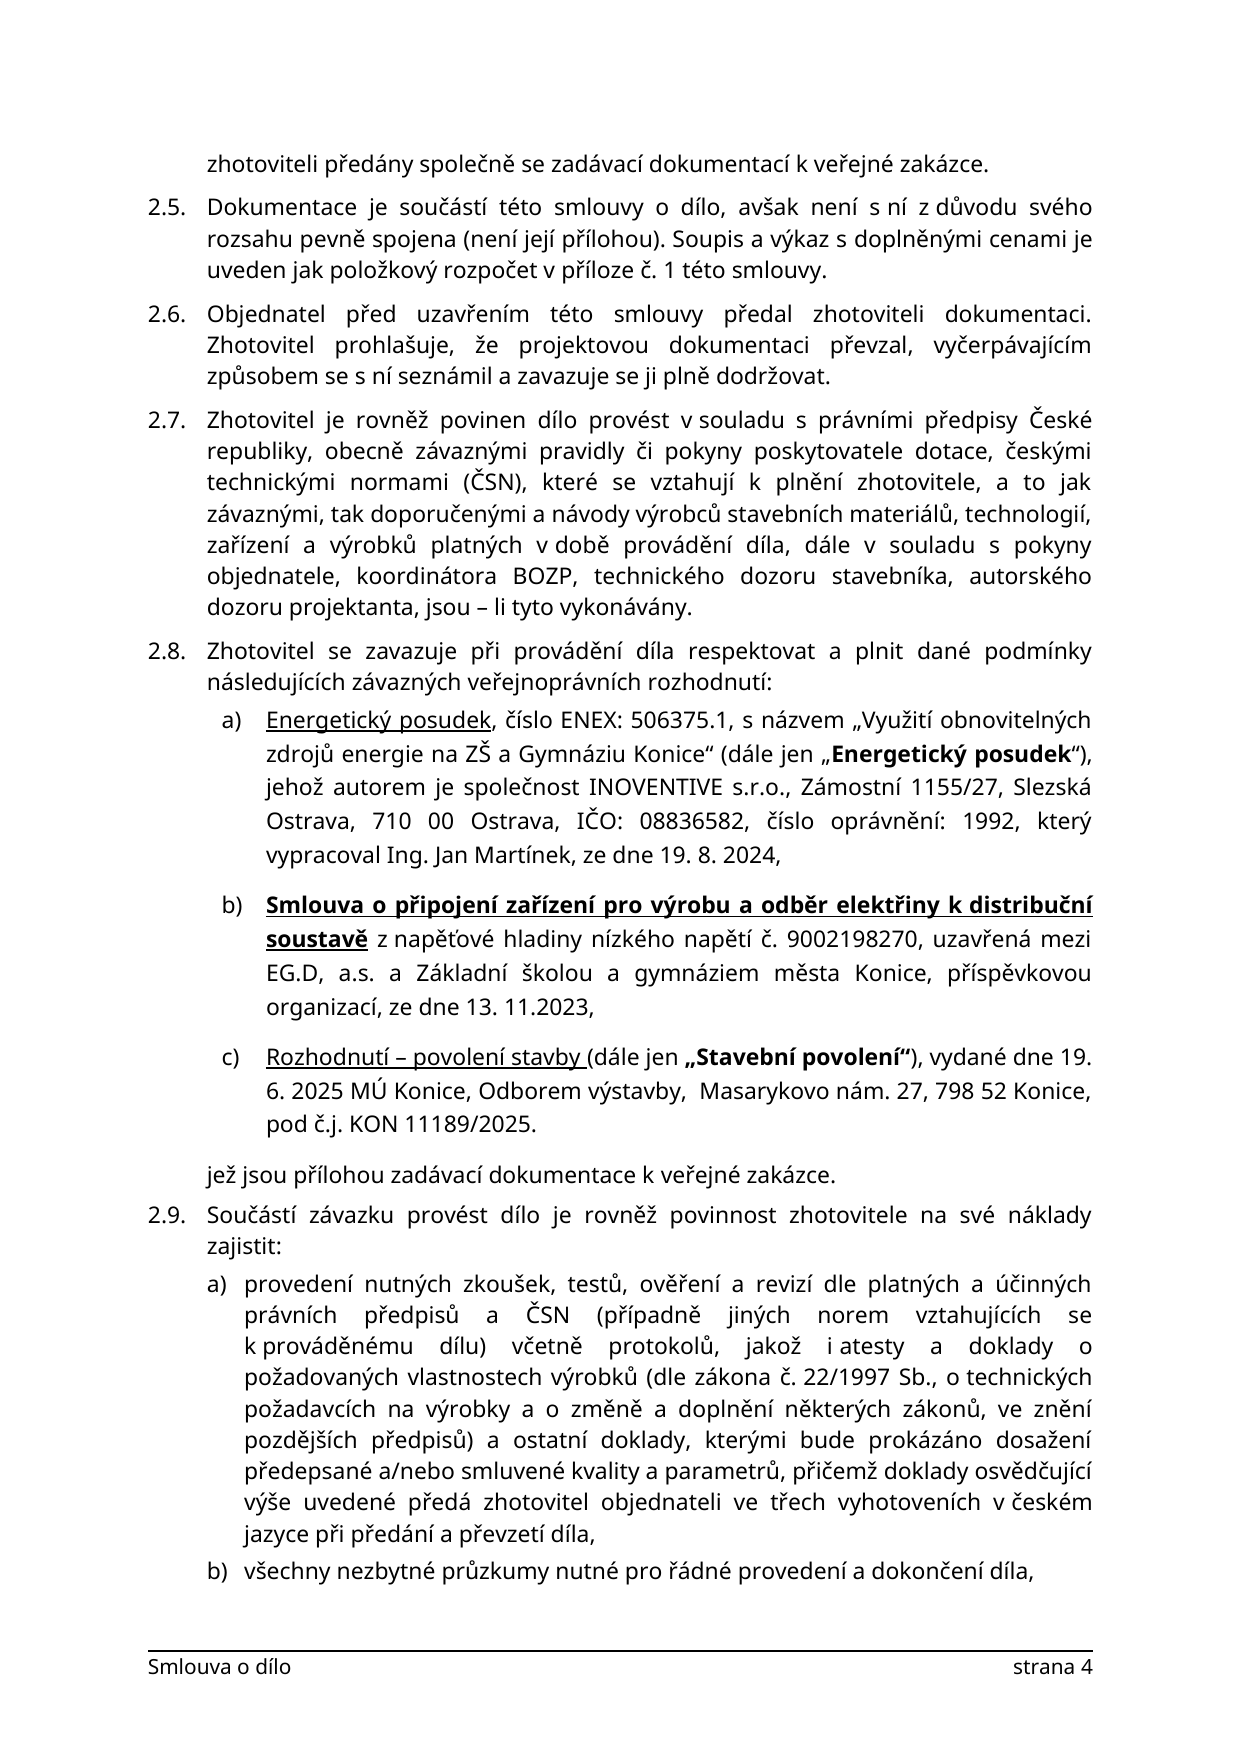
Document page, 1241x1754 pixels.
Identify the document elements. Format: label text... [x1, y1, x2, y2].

list Zhotovitel se zavazuje při provádění díla respektovat a plnit dané podmínky následujících závazných veřejnoprávních rozhodnutí: [148, 635, 1093, 698]
list Zhotovitel je rovněž povinen dílo provést v souladu s právními předpisy České republiky, obecně závaznými pravidly či pokyny poskytovatele dotace, českými technickými normami (ČSN), které se vztahují k plnění zhotovitele, a to jak závaznými, tak doporučenými a návody výrobců stavebních materiálů, technologií, zařízení a výrobků platných v době provádění díla, dále v souladu s pokyny objednatele, koordinátora BOZP, technického dozoru stavebníka, autorského dozoru projektanta, jsou – li tyto vykonávány. [148, 404, 1093, 623]
list provedení nutných zkoušek, testů, ověření a revizí dle platných a účinných právních předpisů a ČSN (případně jiných norem vztahujících se k prováděnému dílu) včetně protokolů, jakož i atesty a doklady o požadovaných vlastnostech výrobků (dle zákona č. 22/1997 Sb., o technických požadavcích na výrobky a o změně a doplnění některých zákonů, ve znění pozdějších předpisů) a ostatní doklady, kterými bude prokázáno dosažení předepsané a/nebo smluvené kvality a parametrů, přičemž doklady osvědčující výše uvedené předá zhotovitel objednateli ve třech vyhotoveních v českém jazyce při předání a převzetí díla, [207, 1268, 1093, 1549]
list Dokumentace je součástí této smlouvy o dílo, avšak není s ní z důvodu svého rozsahu pevně spojena (není její přílohou). Soupis a výkaz s doplněnými cenami je uveden jak položkový rozpočet v příloze č. 1 této smlouvy. [148, 191, 1093, 285]
text jež jsou přílohou zadávací dokumentace k veřejné zakázce. [207, 1159, 1093, 1190]
list Objednatel před uzavřením této smlouvy předal zhotoviteli dokumentaci. Zhotovitel prohlašuje, že projektovou dokumentaci převzal, vyčerpávajícím způsobem se s ní seznámil a zavazuje se ji plně dodržovat. [148, 298, 1093, 391]
list všechny nezbytné průzkumy nutné pro řádné provedení a dokončení díla, [207, 1555, 1093, 1586]
list Součástí závazku provést dílo je rovněž povinnost zhotovitele na své náklady zajistit: [148, 1199, 1093, 1261]
text Smlouva o připojení zařízení pro výrobu a odběr elektřiny k distribuční soustavě z napěťové hladiny nízkého napětí č. 9002198270, uzavřená mezi EG.D, a.s. a Základní školou a gymnáziem města Konice, příspěvkovou organizací, ze dne 13. 11.2023, [221, 889, 1093, 1022]
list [148, 148, 1093, 179]
text Rozhodnutí – povolení stavby (dále jen „Stavební povolení“), vydané dne 19. 6. 2025 MÚ Konice, Odborem výstavby, Masarykovo nám. 27, 798 52 Konice, pod č.j. KON 11189/2025. [221, 1041, 1093, 1140]
text Energetický posudek, číslo ENEX: 506375.1, s názvem „Využití obnovitelných zdrojů energie na ZŠ a Gymnáziu Konice“ (dále jen „Energetický posudek“), jehož autorem je společnost INOVENTIVE s.r.o., Zámostní 1155/27, Slezská Ostrava, 710 00 Ostrava, IČO: 08836582, číslo oprávnění: 1992, který vypracoval Ing. Jan Martínek, ze dne 19. 8. 2024, [221, 704, 1093, 870]
